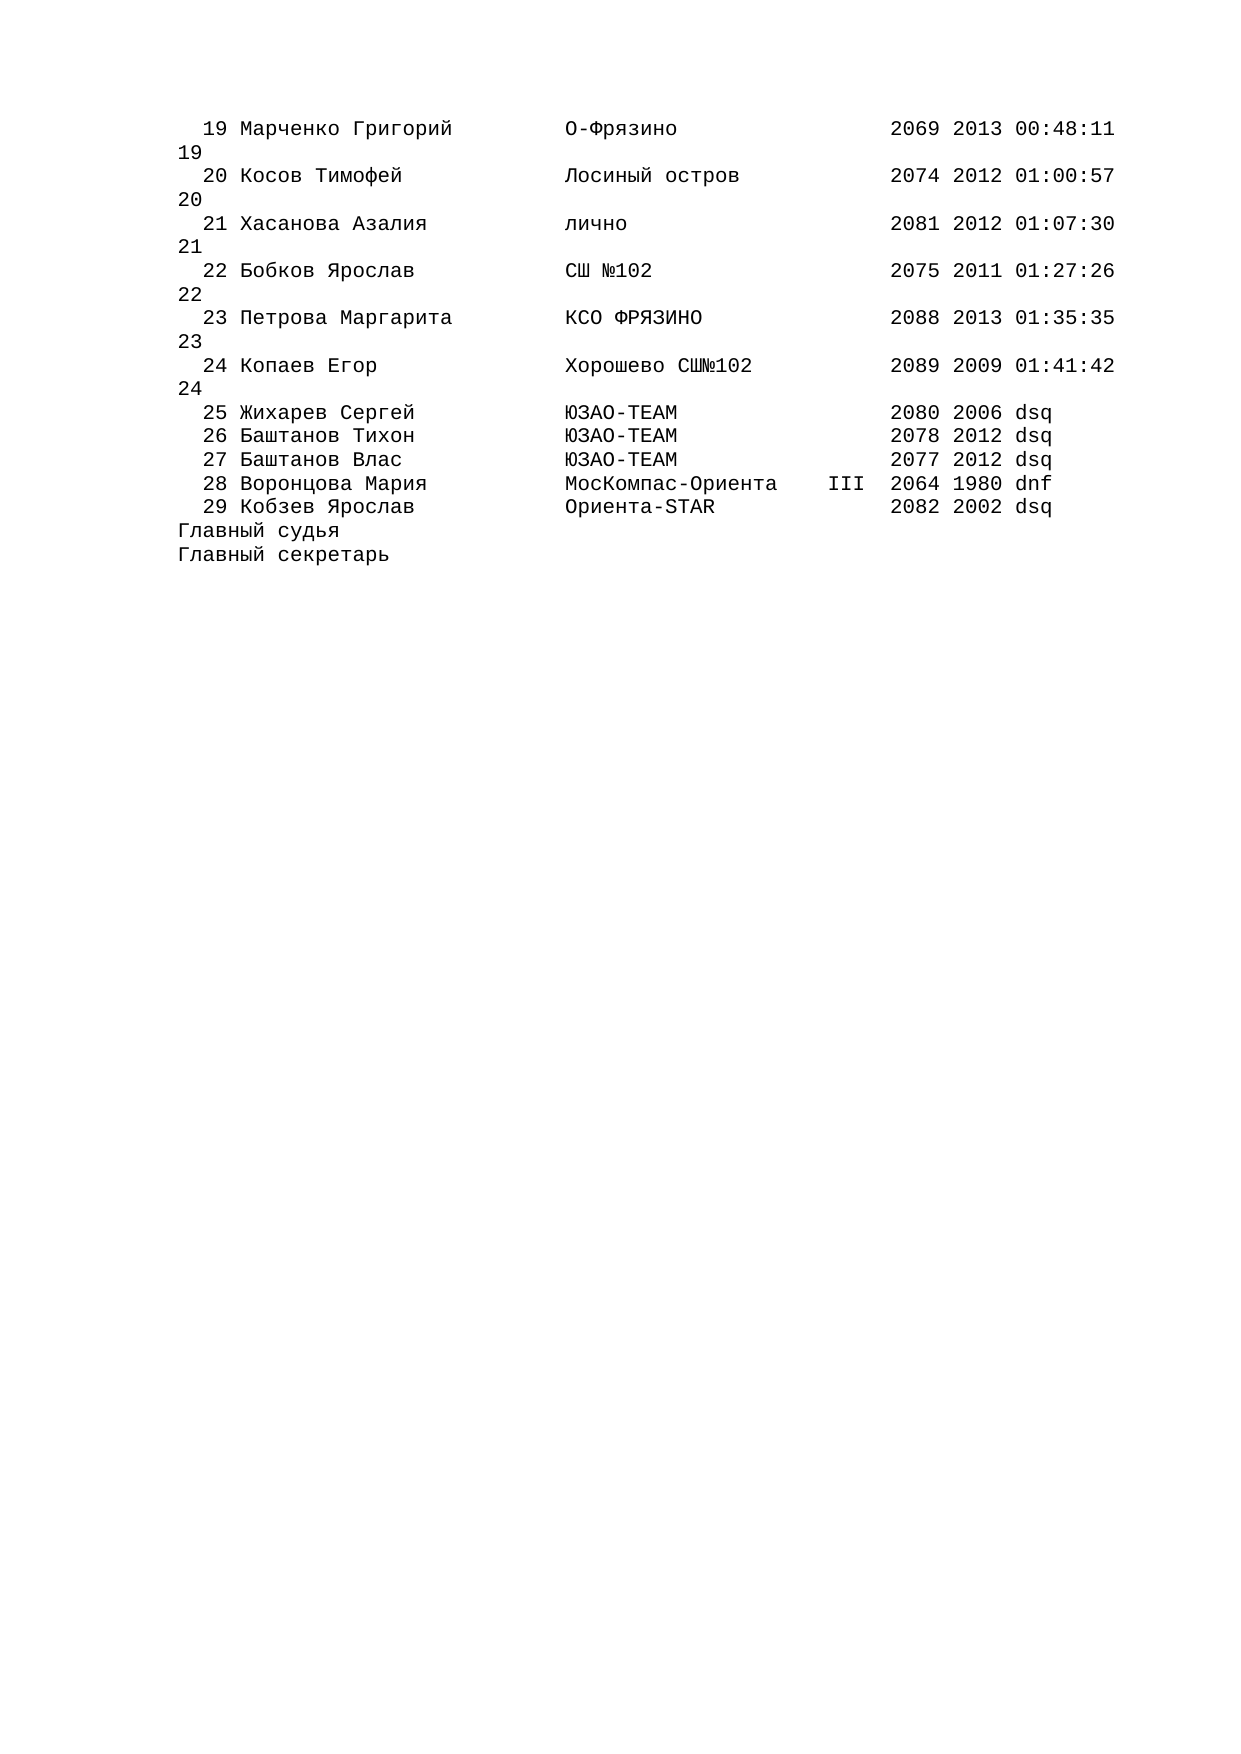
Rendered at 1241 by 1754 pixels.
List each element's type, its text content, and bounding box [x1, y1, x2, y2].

text 26 Баштанов Тихон ЮЗАО-TEAM 2078 2012 dsq [177, 426, 1152, 449]
text 28 Воронцова Мария МосКомпас-Ориента III 2064 1980 dnf [177, 473, 1152, 496]
text Главный судья [177, 520, 1152, 544]
text 24 Копаев Егор Хорошево СШ№102 2089 2009 01:41:42 24 [177, 354, 1152, 402]
text 20 Косов Тимофей Лосиный остров 2074 2012 01:00:57 20 [177, 165, 1152, 213]
text 25 Жихарев Сергей ЮЗАО-TEAM 2080 2006 dsq [177, 402, 1152, 426]
text 23 Петрова Маргарита КСО ФРЯЗИНО 2088 2013 01:35:35 23 [177, 307, 1152, 354]
text 19 Марченко Григорий О-Фрязино 2069 2013 00:48:11 19 [177, 118, 1152, 165]
text 29 Кобзев Ярослав Ориента-STAR 2082 2002 dsq [177, 496, 1152, 520]
text 22 Бобков Ярослав СШ №102 2075 2011 01:27:26 22 [177, 260, 1152, 307]
text Главный секретарь [177, 544, 1152, 567]
text 27 Баштанов Влас ЮЗАО-TEAM 2077 2012 dsq [177, 449, 1152, 473]
text 21 Хасанова Азалия лично 2081 2012 01:07:30 21 [177, 213, 1152, 260]
